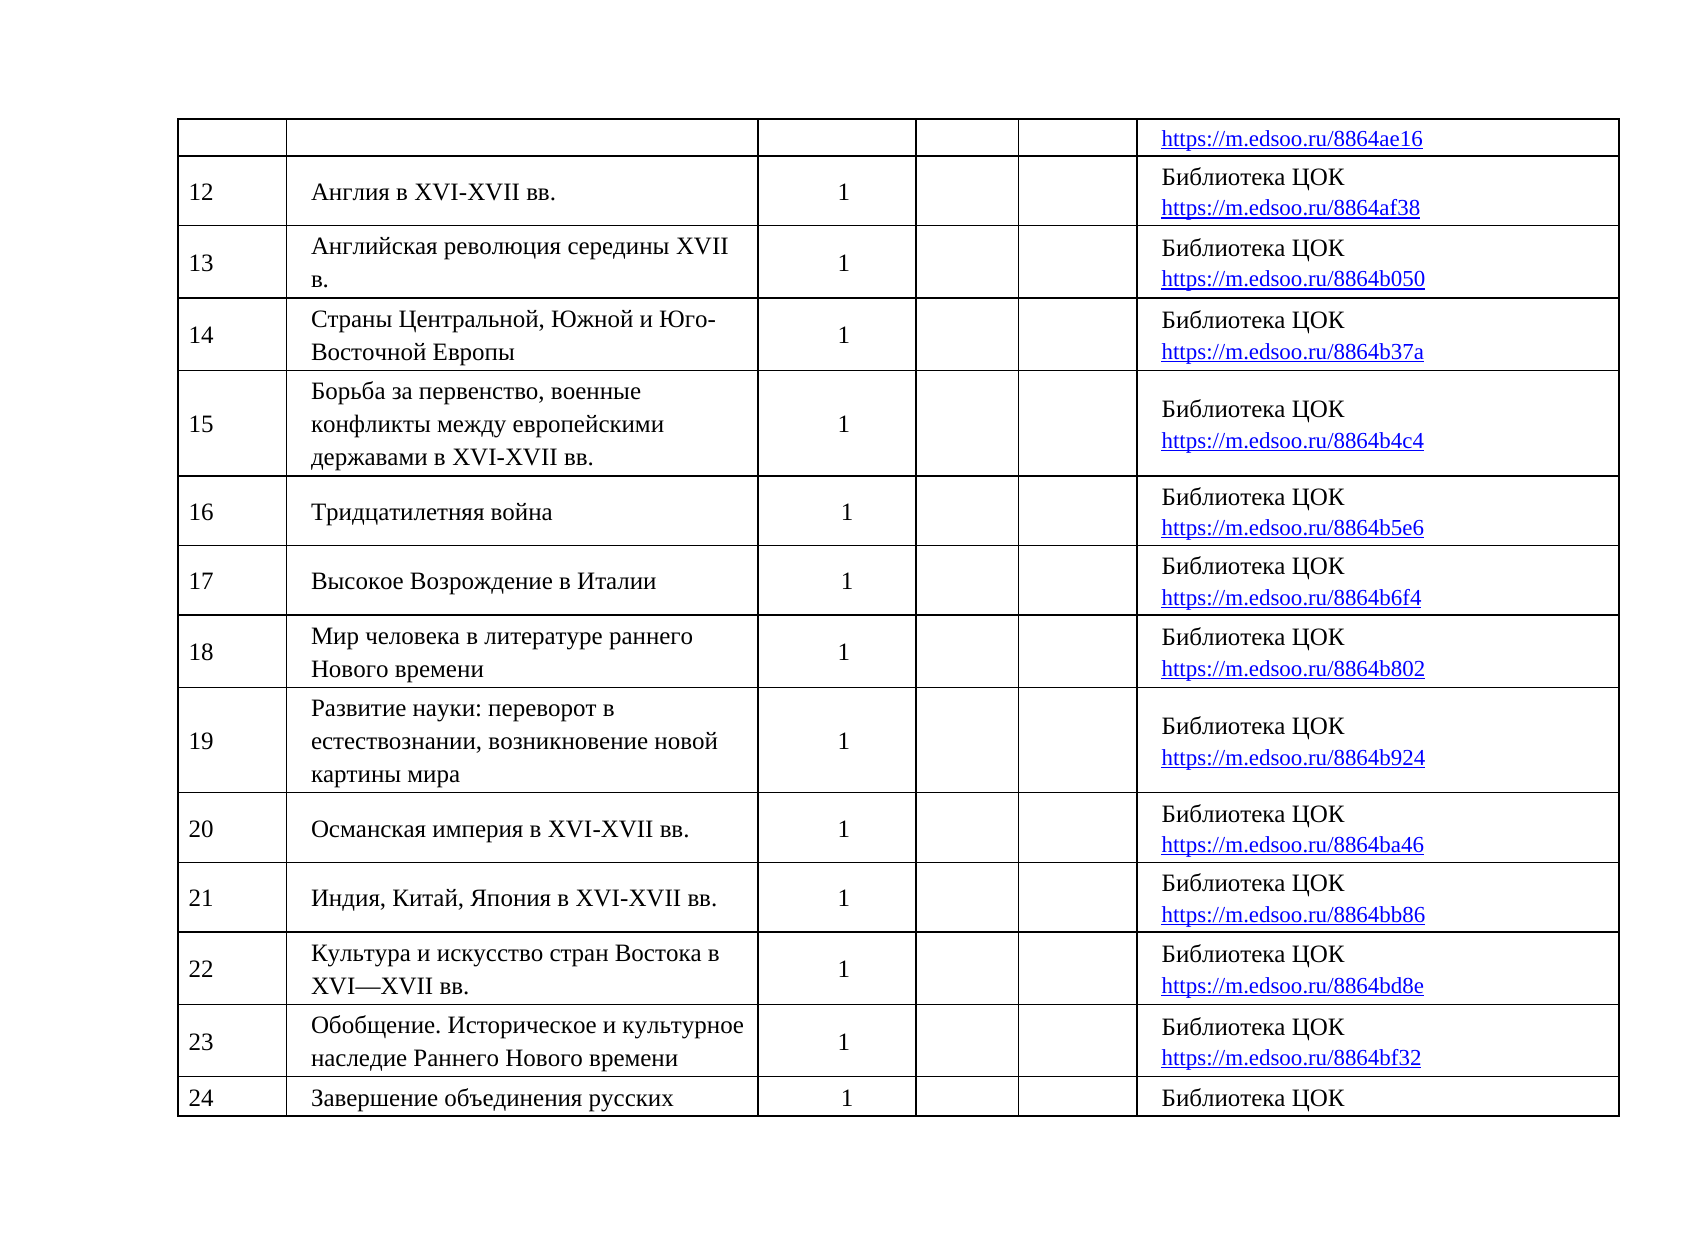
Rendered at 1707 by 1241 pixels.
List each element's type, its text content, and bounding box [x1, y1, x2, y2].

table_cell [917, 546, 1018, 614]
table_cell 20 [179, 793, 286, 861]
table_cell Англия в XVI-XVII вв. [287, 157, 757, 225]
table_cell 13 [179, 226, 286, 297]
table_cell [917, 1005, 1018, 1076]
table_cell Библиотека ЦОК https://m.edsoo.ru/8864b6f4 [1138, 546, 1618, 614]
table_cell 1 [759, 863, 915, 931]
table_cell 12 [179, 157, 286, 225]
table_cell [1019, 226, 1136, 297]
table_cell 22 [179, 933, 286, 1003]
table_cell [1019, 546, 1136, 614]
table_cell [1019, 1005, 1136, 1076]
table_cell 1 [759, 793, 915, 861]
table_cell [1019, 120, 1136, 155]
table_cell Тридцатилетняя война [287, 477, 757, 544]
table_cell [1019, 863, 1136, 931]
table_cell [1019, 933, 1136, 1003]
table_cell 1 [759, 688, 915, 792]
table_cell 1 [759, 371, 915, 475]
table_cell [1019, 299, 1136, 369]
table_cell Библиотека ЦОК https://m.edsoo.ru/8864b4c4 [1138, 371, 1618, 475]
table_cell [917, 226, 1018, 297]
table_cell [917, 863, 1018, 931]
table_cell 17 [179, 546, 286, 614]
table_cell Культура и искусство стран Востока в XVI—XVII вв. [287, 933, 757, 1003]
table_cell [917, 299, 1018, 369]
table_cell 1 [759, 616, 915, 686]
table_cell [917, 120, 1018, 155]
table_cell Страны Центральной, Южной и Юго-Восточной Европы [287, 299, 757, 369]
table_cell Развитие науки: переворот в естествознании, возникновение новой картины мира [287, 688, 757, 792]
table_cell 1 [759, 477, 915, 544]
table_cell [1138, 120, 1618, 155]
table_cell Библиотека ЦОК https://m.edsoo.ru/8864bb86 [1138, 863, 1618, 931]
table_cell 18 [179, 616, 286, 686]
table_cell 1 [759, 546, 915, 614]
table_cell Библиотека ЦОК https://m.edsoo.ru/8864ba46 [1138, 793, 1618, 861]
table_cell 1 [759, 1005, 915, 1076]
table_cell Османская империя в XVI-XVII вв. [287, 793, 757, 861]
table_cell Индия, Китай, Япония в XVI-XVII вв. [287, 863, 757, 931]
table_cell [1019, 688, 1136, 792]
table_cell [1138, 1077, 1618, 1115]
table_cell Обобщение. Историческое и культурное наследие Раннего Нового времени [287, 1005, 757, 1076]
table_cell Мир человека в литературе раннего Нового времени [287, 616, 757, 686]
table_cell 19 [179, 688, 286, 792]
table_cell Библиотека ЦОК https://m.edsoo.ru/8864af38 [1138, 157, 1618, 225]
table_cell 14 [179, 299, 286, 369]
table_cell 1 [759, 299, 915, 369]
table_cell [917, 793, 1018, 861]
table_cell Библиотека ЦОК https://m.edsoo.ru/8864b050 [1138, 226, 1618, 297]
table_cell [917, 157, 1018, 225]
table_cell 1 [759, 1077, 915, 1115]
table_cell [1019, 793, 1136, 861]
table_cell [917, 477, 1018, 544]
table_cell [917, 371, 1018, 475]
table_cell 16 [179, 477, 286, 544]
table_cell 1 [759, 120, 915, 155]
table_cell [917, 616, 1018, 686]
table_cell Борьба за первенство, военные конфликты между европейскими державами в XVI-XVII вв. [287, 371, 757, 475]
table_cell [917, 1077, 1018, 1115]
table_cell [287, 120, 757, 155]
table_cell Библиотека ЦОК https://m.edsoo.ru/8864bf32 [1138, 1005, 1618, 1076]
table_cell 11 [179, 120, 286, 155]
table_cell 1 [759, 933, 915, 1003]
table_cell 15 [179, 371, 286, 475]
table_cell [1019, 616, 1136, 686]
table_cell 24 [179, 1077, 286, 1115]
table_cell 1 [759, 226, 915, 297]
table_cell Английская революция середины XVII в. [287, 226, 757, 297]
table_cell [1019, 157, 1136, 225]
table_cell Высокое Возрождение в Италии [287, 546, 757, 614]
table_cell Библиотека ЦОК https://m.edsoo.ru/8864b924 [1138, 688, 1618, 792]
table_cell [1019, 477, 1136, 544]
table_cell [1019, 1077, 1136, 1115]
table_cell [1019, 371, 1136, 475]
table_cell [917, 933, 1018, 1003]
table_cell 1 [759, 157, 915, 225]
table_cell [917, 688, 1018, 792]
table_cell Библиотека ЦОК https://m.edsoo.ru/8864b802 [1138, 616, 1618, 686]
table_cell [287, 1077, 757, 1115]
table_cell 23 [179, 1005, 286, 1076]
table_cell Библиотека ЦОК https://m.edsoo.ru/8864b37a [1138, 299, 1618, 369]
table_cell 21 [179, 863, 286, 931]
table_cell Библиотека ЦОК https://m.edsoo.ru/8864b5e6 [1138, 477, 1618, 544]
table_cell Библиотека ЦОК https://m.edsoo.ru/8864bd8e [1138, 933, 1618, 1003]
